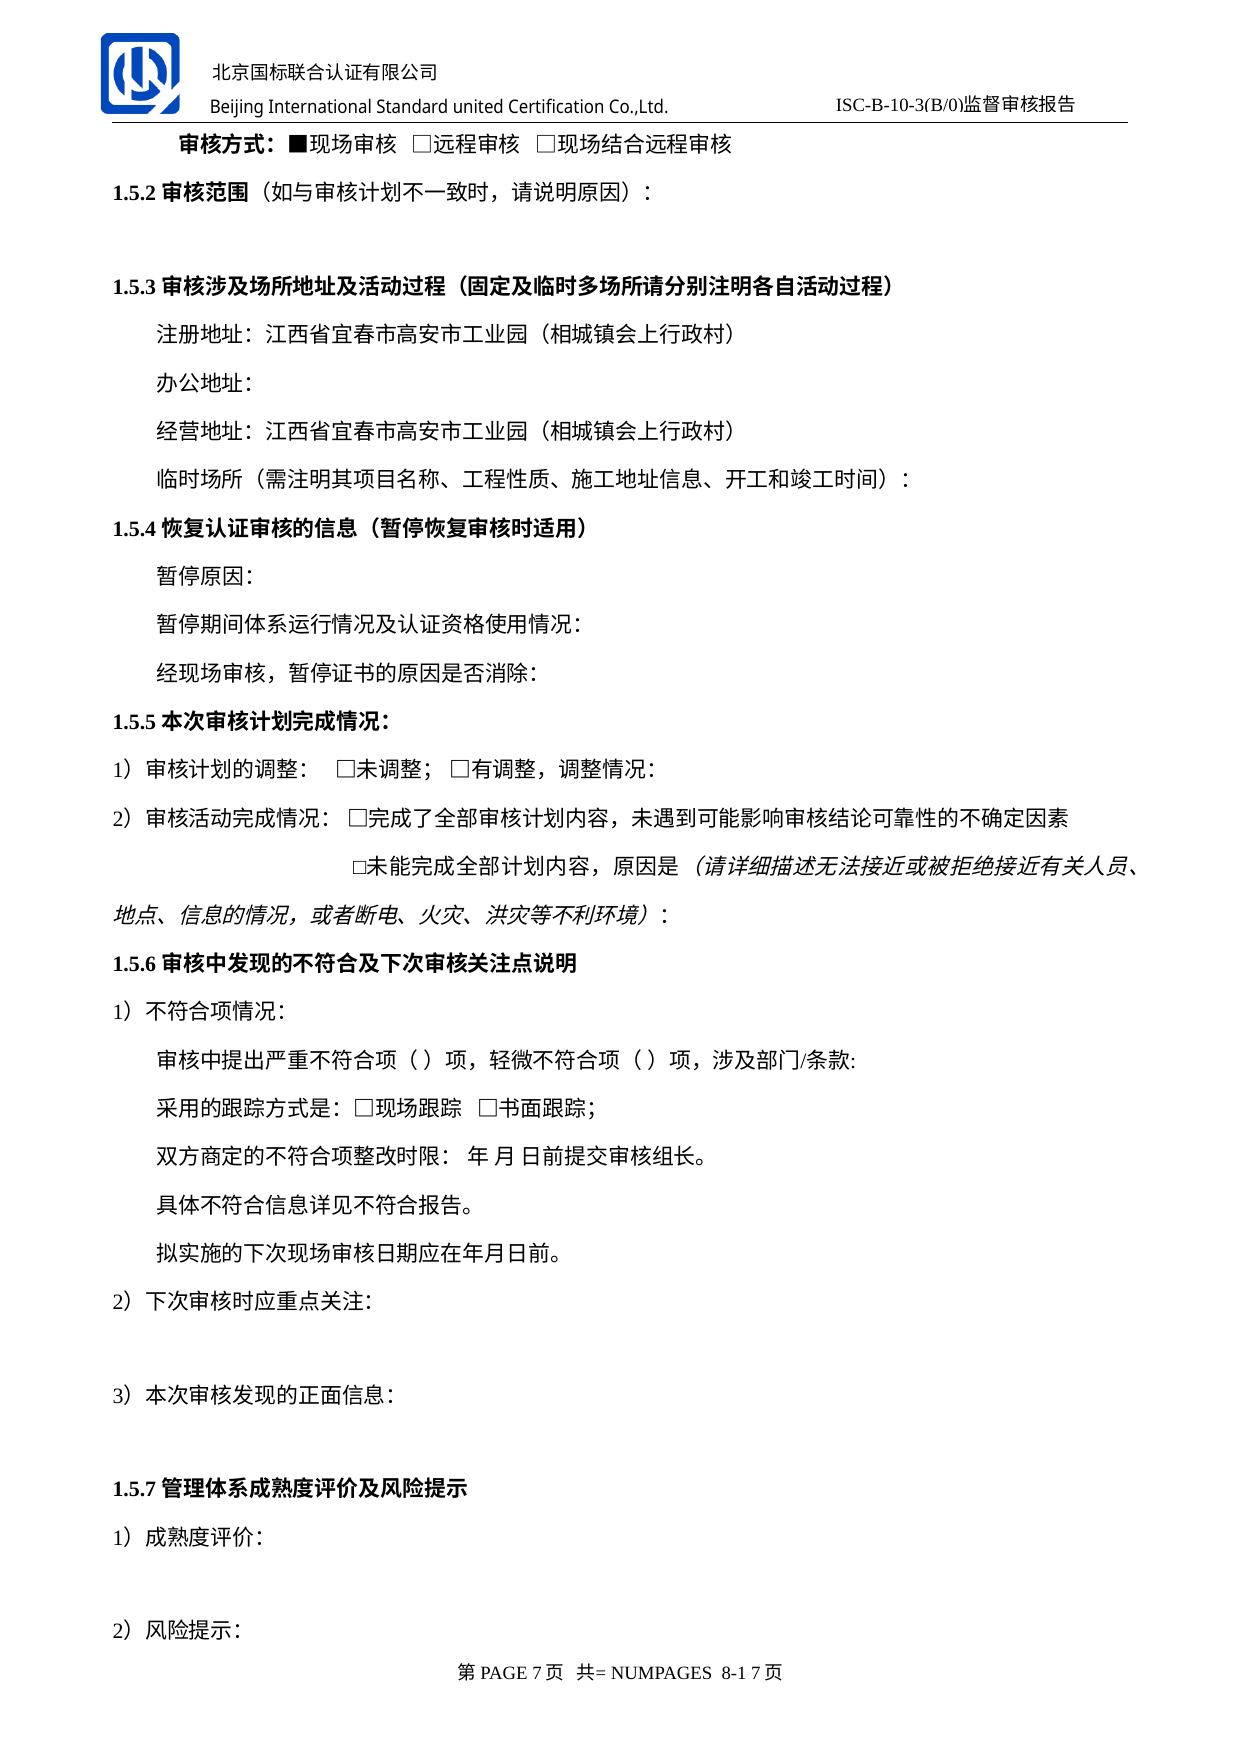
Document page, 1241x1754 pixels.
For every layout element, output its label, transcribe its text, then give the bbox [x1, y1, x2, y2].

text 具体不符合信息详见不符合报告。 [156, 1187, 1128, 1220]
text 拟实施的下次现场审核日期应在年月日前。 [112, 1236, 1128, 1268]
text 1.5.7 管理体系成熟度评价及风险提示 [112, 1471, 1128, 1503]
text 暂停原因： [157, 558, 1128, 591]
text 临时场所（需注明其项目名称、工程性质、施工地址信息、开工和竣工时间）： [112, 462, 1128, 494]
text 2）下次审核时应重点关注： [112, 1284, 1128, 1316]
text 1.5.4 恢复认证审核的信息（暂停恢复审核时适用） [112, 510, 1128, 543]
text 审核中提出严重不符合项（ ）项，轻微不符合项（ ）项，涉及部门/条款: [112, 1042, 1128, 1075]
text 2）审核活动完成情况： □完成了全部审核计划内容，未遇到可能影响审核结论可靠性的不确定因素 [112, 800, 1128, 833]
picture [100, 33, 180, 114]
text 1.5.2 审核范围（如与审核计划不一致时，请说明原因）： [112, 175, 1128, 207]
text 1.5.3 审核涉及场所地址及活动过程（固定及临时多场所请分别注明各自活动过程） [112, 268, 1128, 301]
text 审核方式：■现场审核 □远程审核 □现场结合远程审核 [112, 127, 1128, 159]
text 1.5.5 本次审核计划完成情况： [112, 703, 1128, 736]
text 1）审核计划的调整： □未调整； □有调整，调整情况： [112, 752, 1128, 784]
text 暂停期间体系运行情况及认证资格使用情况： [157, 607, 1128, 639]
text 采用的跟踪方式是：□现场跟踪 □书面跟踪； [112, 1091, 1128, 1123]
text 经现场审核，暂停证书的原因是否消除： [157, 655, 1128, 688]
text 办公地址： [112, 365, 1128, 398]
text □未能完成全部计划内容，原因是（请详细描述无法接近或被拒绝接近有关人员、地点、信息的情况，或者断电、火灾、洪灾等不利环境）： [112, 848, 1128, 930]
text 1.5.6 审核中发现的不符合及下次审核关注点说明 [112, 946, 1128, 978]
text 经营地址：江西省宜春市高安市工业园（相城镇会上行政村） [112, 413, 1128, 446]
text 3）本次审核发现的正面信息： [112, 1377, 1128, 1410]
text 注册地址：江西省宜春市高安市工业园（相城镇会上行政村） [112, 317, 1128, 349]
text 1）成熟度评价： [112, 1519, 1128, 1552]
text 双方商定的不符合项整改时限： 年 月 日前提交审核组长。 [156, 1139, 1128, 1171]
text 2）风险提示： [112, 1612, 1128, 1645]
text 1）不符合项情况： [112, 994, 1128, 1026]
